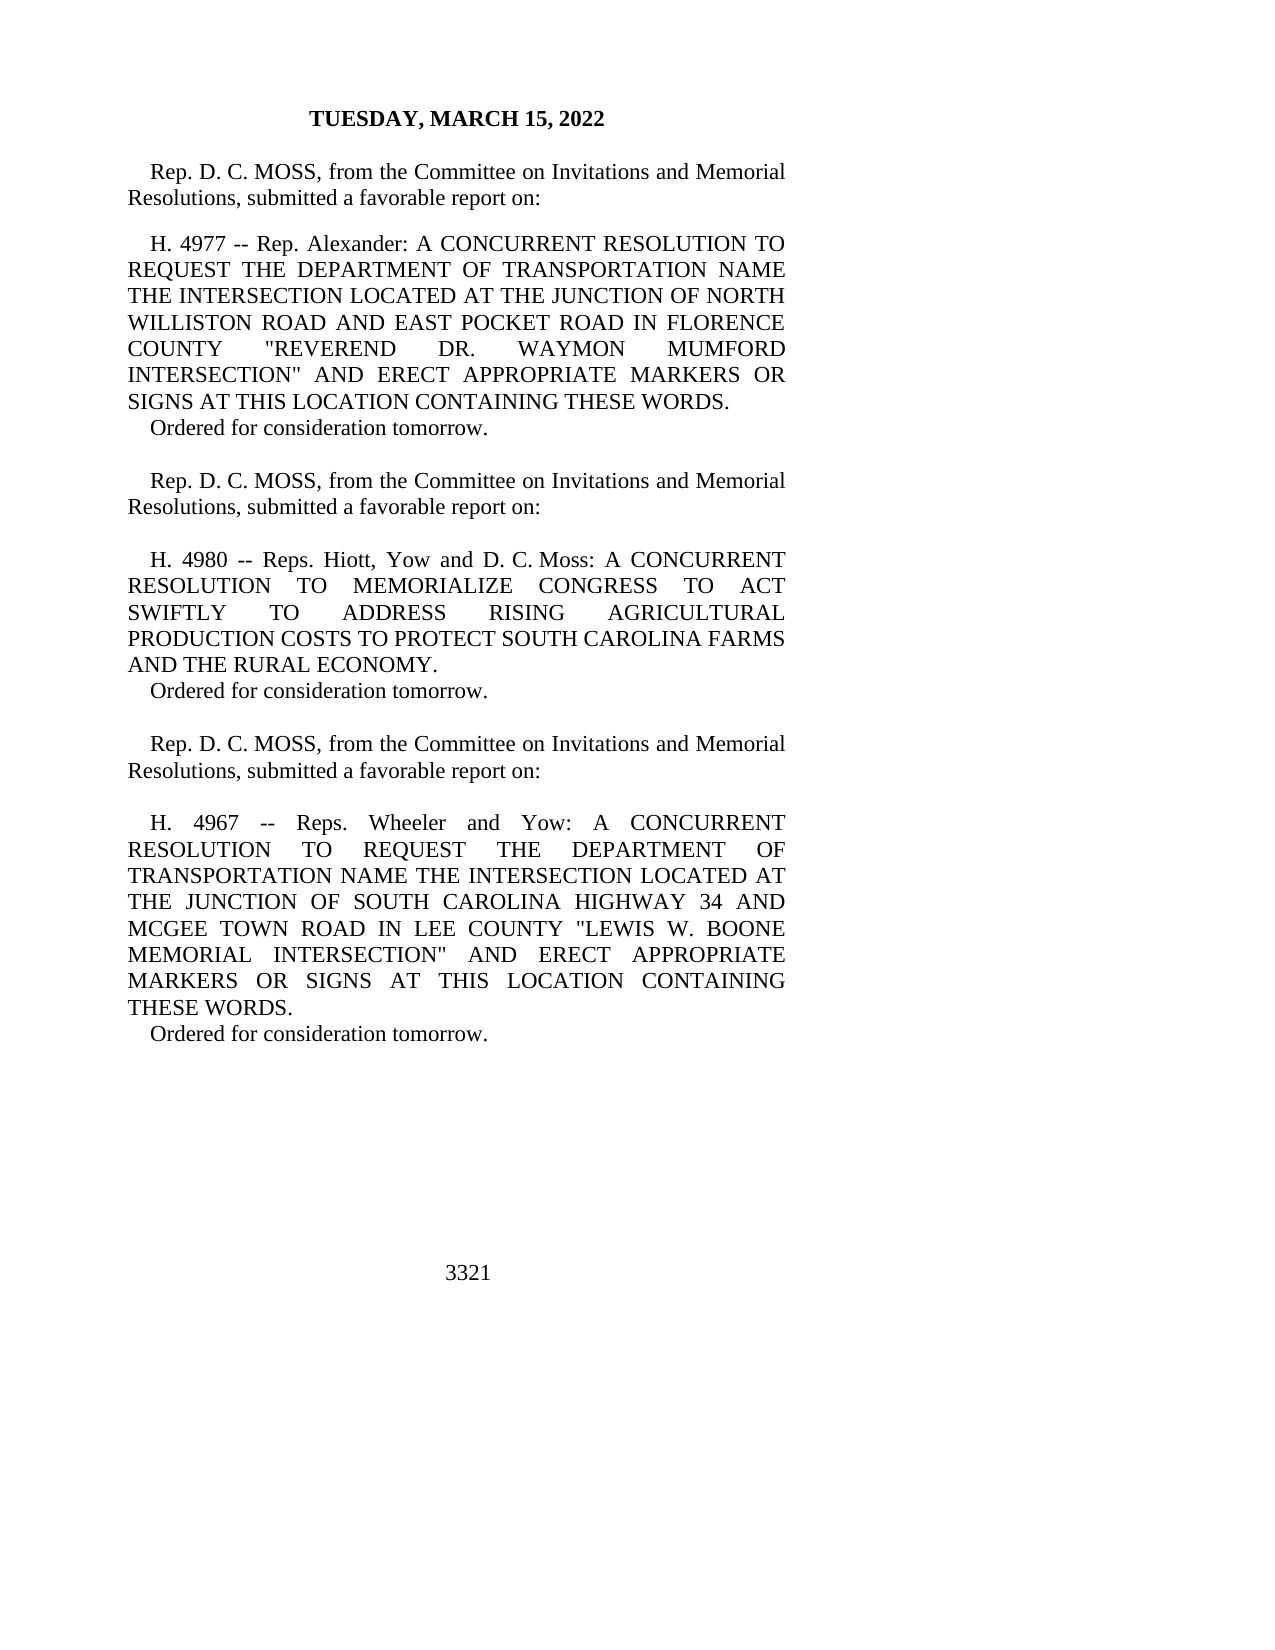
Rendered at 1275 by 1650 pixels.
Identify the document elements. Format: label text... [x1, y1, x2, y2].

text H. 4977 -- Rep. Alexander: A CONCURRENT RESOLUTION TO REQUEST THE DEPARTMENT OF TRANSPORTATION NAME THE INTERSECTION LOCATED AT THE JUNCTION OF NORTH WILLISTON ROAD AND EAST POCKET ROAD IN FLORENCE COUNTY "REVEREND DR. WAYMON MUMFORD INTERSECTION" AND ERECT APPROPRIATE MARKERS OR SIGNS AT THIS LOCATION CONTAINING THESE WORDS. [127, 229, 786, 414]
text Rep. D. C. MOSS, from the Committee on Invitations and Memorial Resolutions, submitted a favorable report on: [127, 467, 786, 519]
text Ordered for consideration tomorrow. [127, 1020, 786, 1047]
text Rep. D. C. MOSS, from the Committee on Invitations and Memorial Resolutions, submitted a favorable report on: [127, 158, 786, 210]
text Ordered for consideration tomorrow. [127, 678, 786, 704]
text H. 4980 -- Reps. Hiott, Yow and D. C. Moss: A CONCURRENT RESOLUTION TO MEMORIALIZE CONGRESS TO ACT SWIFTLY TO ADDRESS RISING AGRICULTURAL PRODUCTION COSTS TO PROTECT SOUTH CAROLINA FARMS AND THE RURAL ECONOMY. [127, 546, 786, 678]
text Ordered for consideration tomorrow. [127, 414, 786, 440]
text H. 4967 -- Reps. Wheeler and Yow: A CONCURRENT RESOLUTION TO REQUEST THE DEPARTMENT OF TRANSPORTATION NAME THE INTERSECTION LOCATED AT THE JUNCTION OF SOUTH CAROLINA HIGHWAY 34 AND MCGEE TOWN ROAD IN LEE COUNTY "LEWIS W. BOONE MEMORIAL INTERSECTION" AND ERECT APPROPRIATE MARKERS OR SIGNS AT THIS LOCATION CONTAINING THESE WORDS. [127, 809, 786, 1020]
text Rep. D. C. MOSS, from the Committee on Invitations and Memorial Resolutions, submitted a favorable report on: [127, 730, 786, 783]
